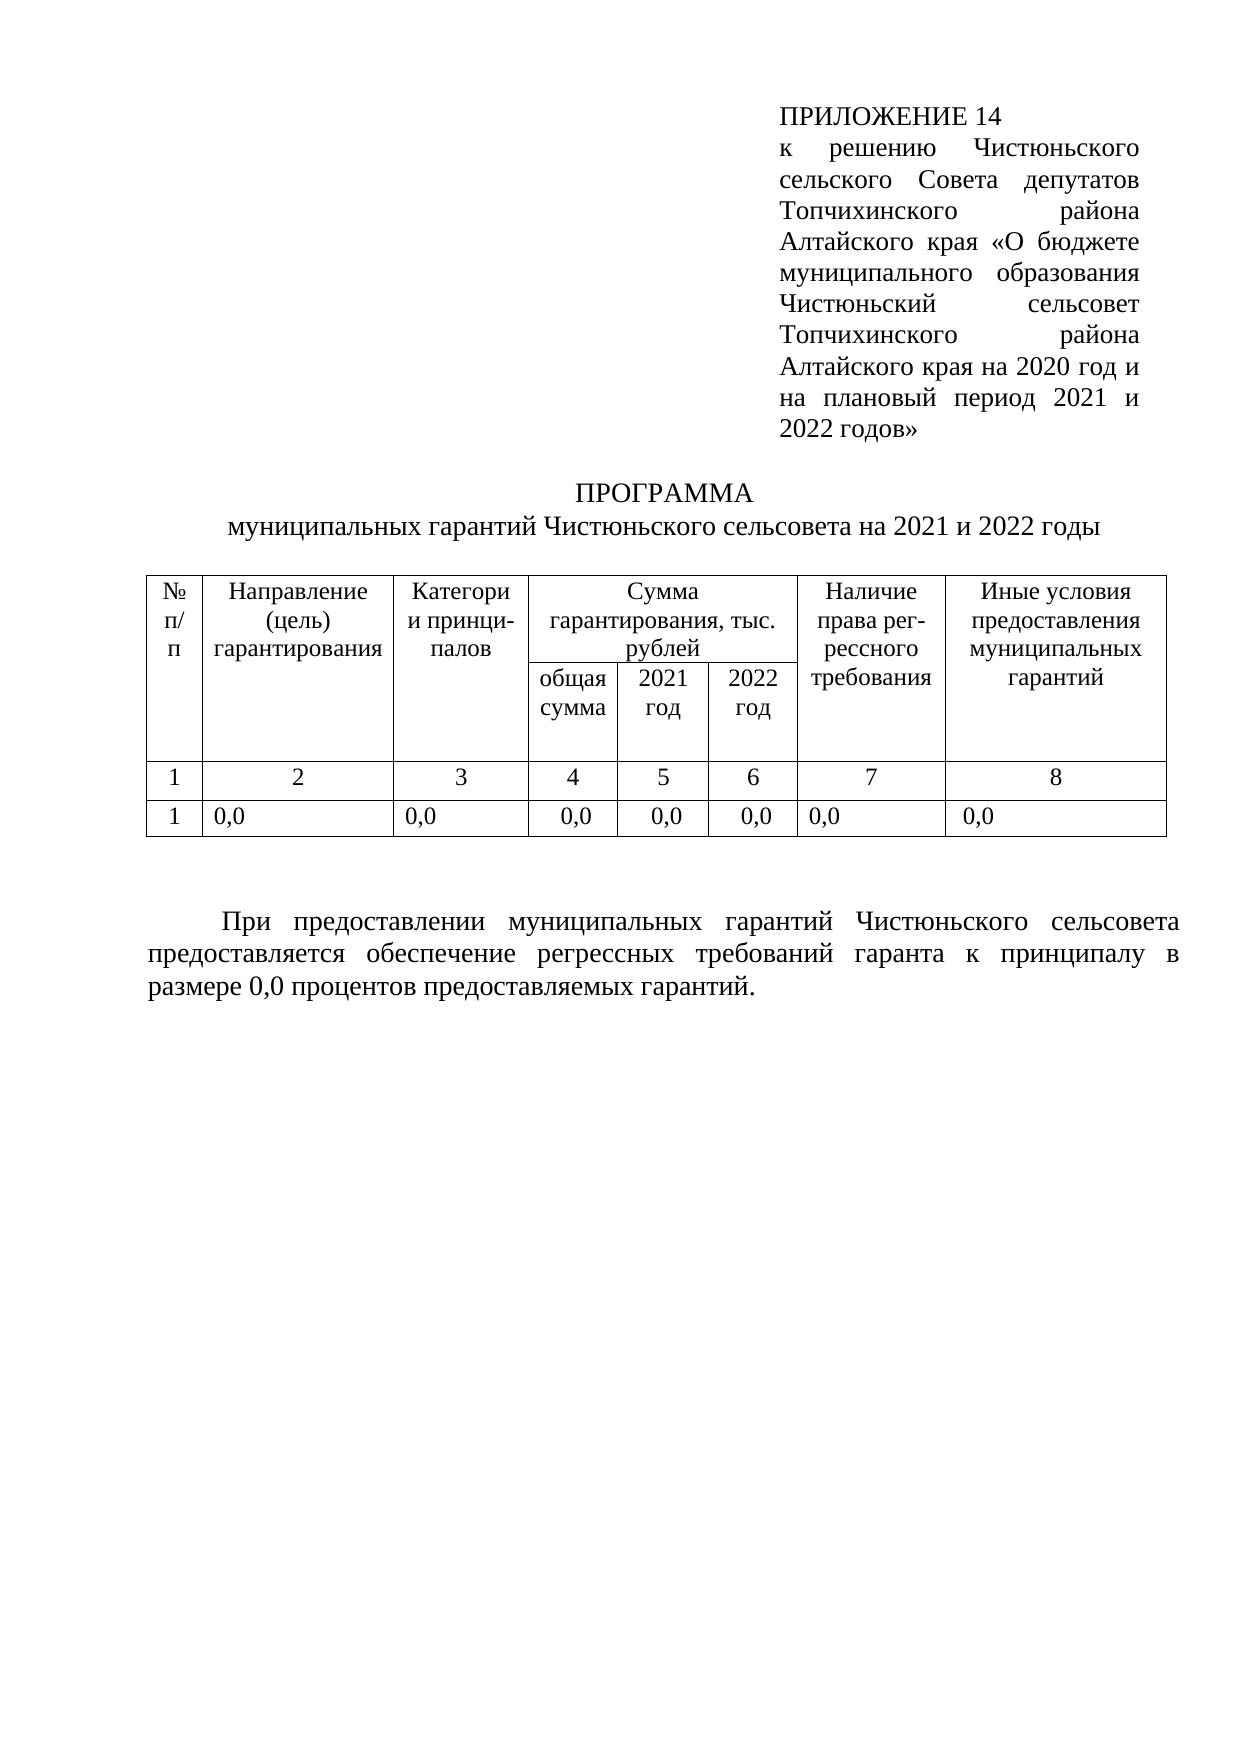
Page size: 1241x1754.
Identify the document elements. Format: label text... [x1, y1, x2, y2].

text При предоставлении муниципальных гарантий Чистюньского сельсовета предоставляется обеспечение регрессных требований гаранта к принципалу в размере 0,0 процентов предоставляемых гарантий. [148, 904, 1181, 1001]
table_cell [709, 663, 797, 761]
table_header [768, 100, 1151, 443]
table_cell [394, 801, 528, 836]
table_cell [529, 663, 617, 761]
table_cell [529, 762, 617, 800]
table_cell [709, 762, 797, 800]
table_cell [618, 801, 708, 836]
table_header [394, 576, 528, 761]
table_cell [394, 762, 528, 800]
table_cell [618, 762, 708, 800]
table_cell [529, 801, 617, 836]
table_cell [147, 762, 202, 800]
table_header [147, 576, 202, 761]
text ПРОГРАММА [148, 477, 1181, 509]
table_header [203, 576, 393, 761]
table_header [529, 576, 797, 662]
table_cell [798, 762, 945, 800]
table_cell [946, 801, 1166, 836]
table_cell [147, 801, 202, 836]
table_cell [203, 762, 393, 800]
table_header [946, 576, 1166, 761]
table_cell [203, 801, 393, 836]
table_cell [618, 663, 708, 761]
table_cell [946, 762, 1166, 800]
text муниципальных гарантий Чистюньского сельсовета на 2021 и 2022 годы [148, 509, 1181, 541]
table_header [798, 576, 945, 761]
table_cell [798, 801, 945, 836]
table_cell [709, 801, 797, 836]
